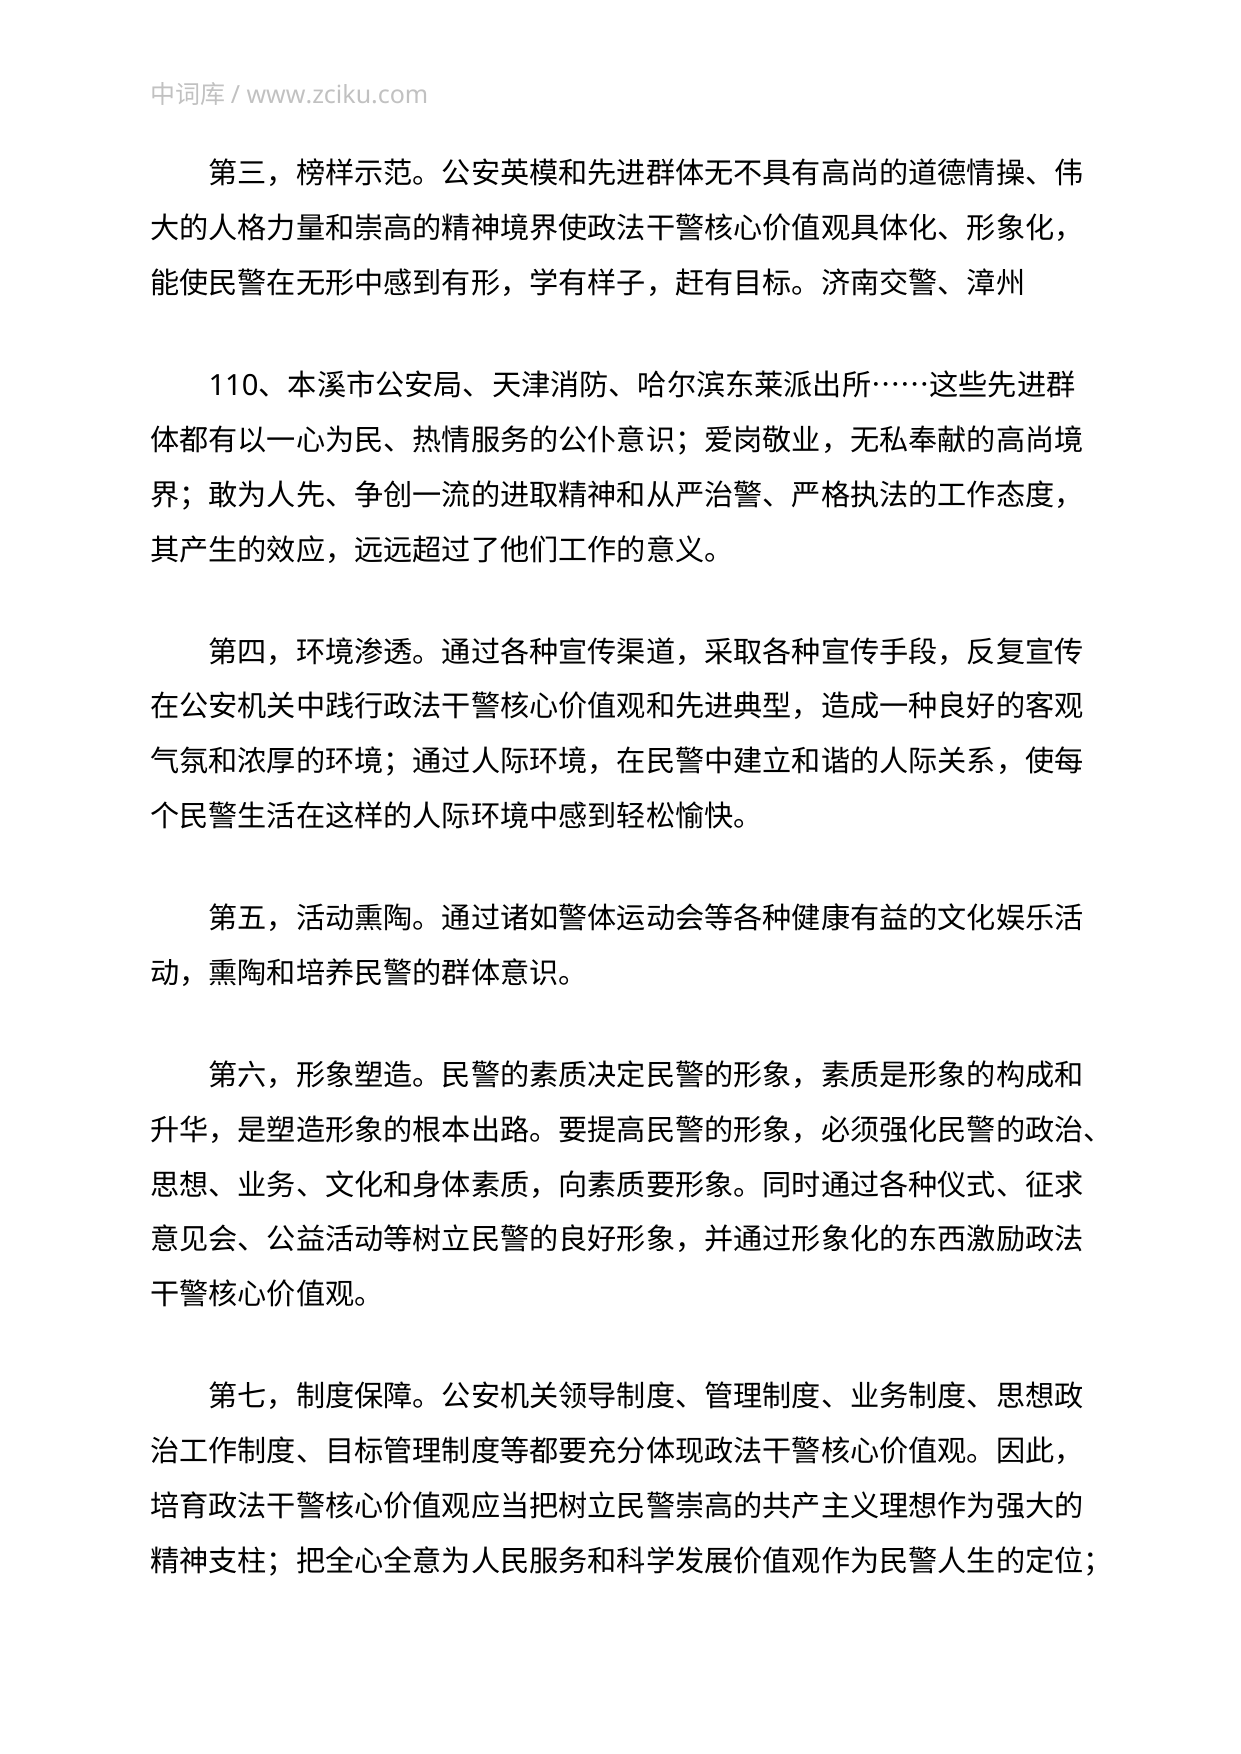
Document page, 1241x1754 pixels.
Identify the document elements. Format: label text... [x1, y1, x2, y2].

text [150, 1373, 1090, 1579]
text 第五，活动熏陶。通过诸如警体运动会等各种健康有益的文化娱乐活动，熏陶和培养民警的群体意识。 [150, 894, 1090, 992]
text 第四，环境渗透。通过各种宣传渠道，采取各种宣传手段，反复宣传在公安机关中践行政法干警核心价值观和先进典型，造成一种良好的客观气氛和浓厚的环境；通过人际环境，在民警中建立和谐的人际关系，使每个民警生活在这样的人际环境中感到轻松愉快。 [150, 628, 1090, 835]
text 第六，形象塑造。民警的素质决定民警的形象，素质是形象的构成和升华，是塑造形象的根本出路。要提高民警的形象，必须强化民警的政治、思想、业务、文化和身体素质，向素质要形象。同时通过各种仪式、征求意见会、公益活动等树立民警的良好形象，并通过形象化的东西激励政法干警核心价值观。 [150, 1051, 1090, 1313]
text 110、本溪市公安局、天津消防、哈尔滨东莱派出所……这些先进群体都有以一心为民、热情服务的公仆意识；爱岗敬业，无私奉献的高尚境界；敢为人先、争创一流的进取精神和从严治警、严格执法的工作态度，其产生的效应，远远超过了他们工作的意义。 [150, 362, 1090, 569]
text 第三，榜样示范。公安英模和先进群体无不具有高尚的道德情操、伟大的人格力量和崇高的精神境界使政法干警核心价值观具体化、形象化，能使民警在无形中感到有形，学有样子，赶有目标。济南交警、漳州 [150, 150, 1090, 302]
